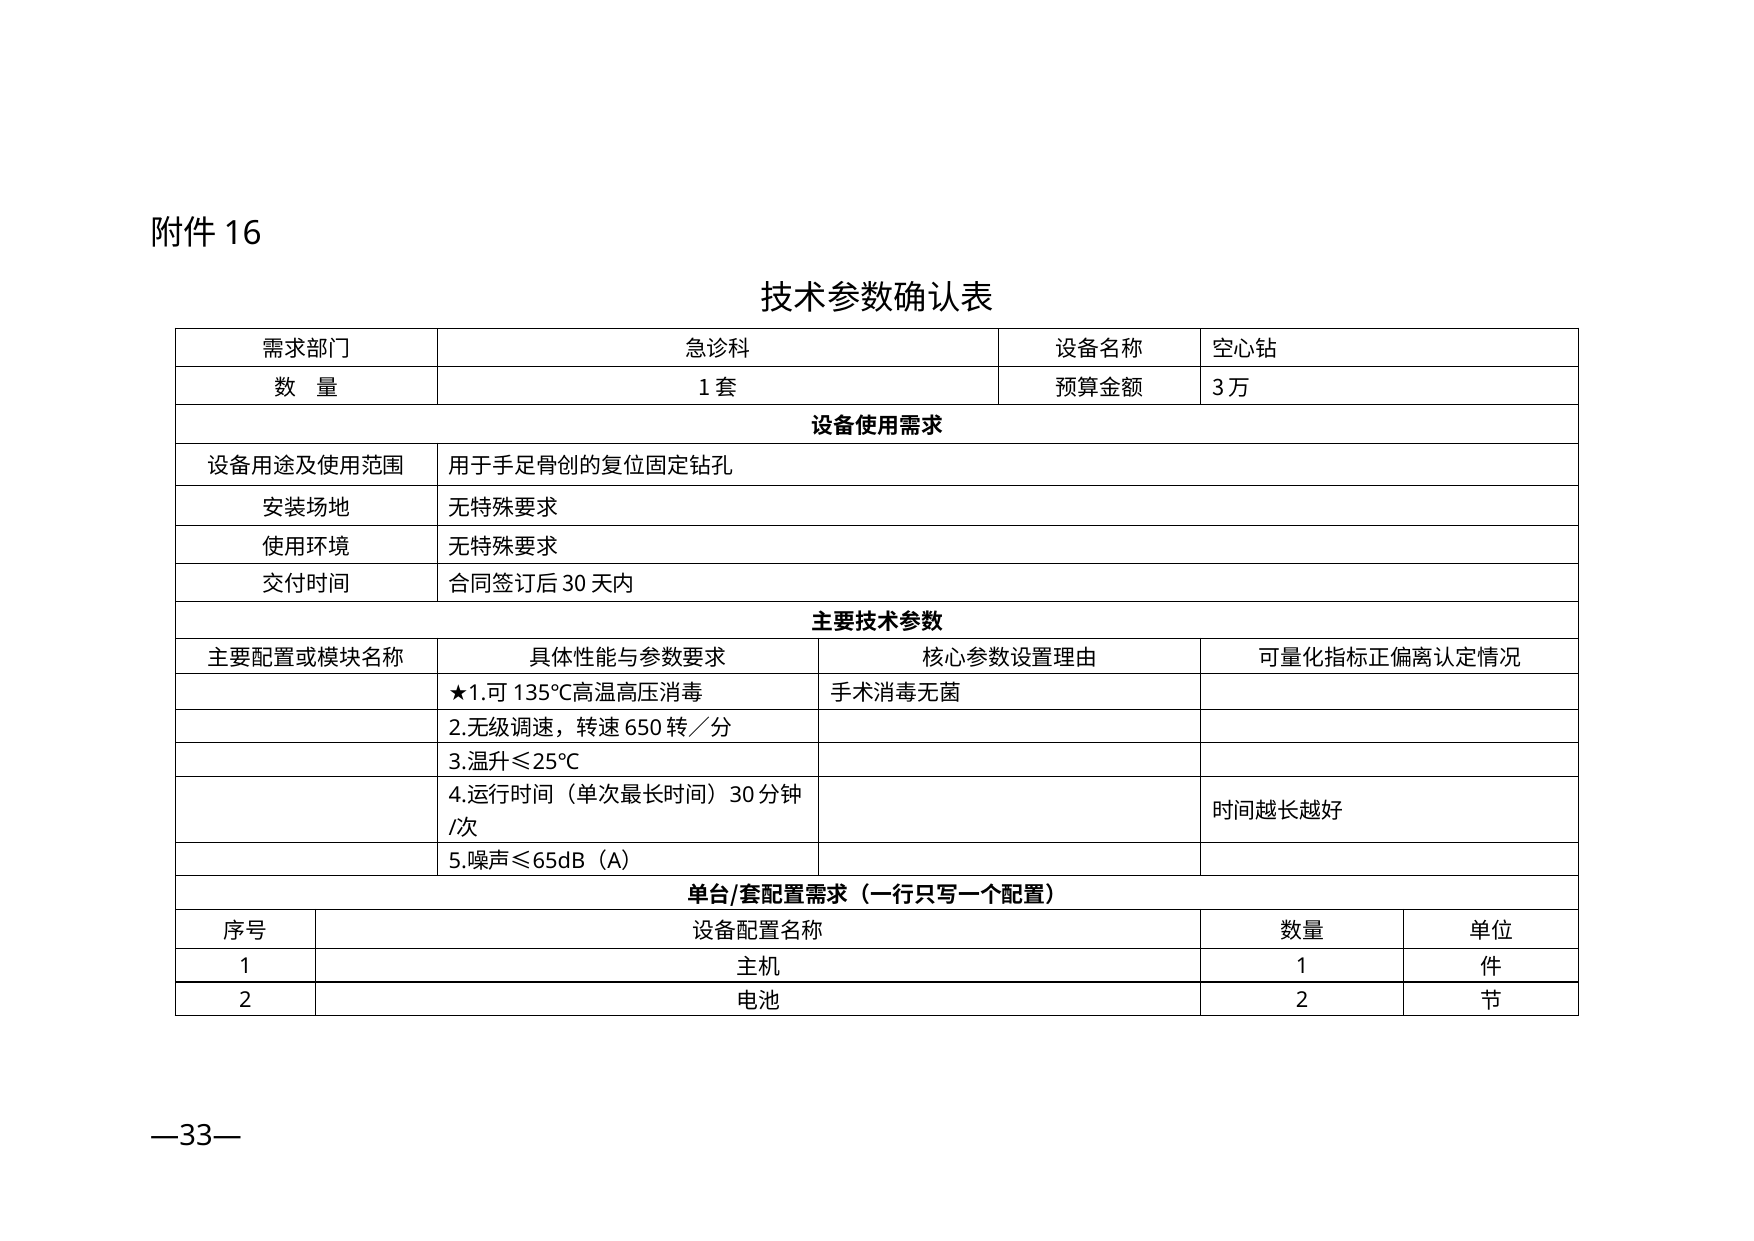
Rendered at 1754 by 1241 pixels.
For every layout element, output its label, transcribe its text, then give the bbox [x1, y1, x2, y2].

table_cell 设备使用需求 [176, 405, 1578, 442]
table_header 设备名称 [999, 329, 1200, 366]
table_cell 1 [176, 949, 315, 981]
table_cell 数量 [1201, 910, 1403, 948]
table_cell 手术消毒无菌 [819, 674, 1200, 709]
table_cell 节 [1404, 983, 1578, 1015]
table_cell 2 [1201, 983, 1403, 1015]
table_cell [176, 777, 437, 842]
table_cell 用于手足骨创的复位固定钻孔 [438, 444, 1578, 485]
table_header 空心钻 [1201, 329, 1578, 366]
table_cell 主要技术参数 [176, 602, 1578, 638]
table_cell 主机 [316, 949, 1200, 981]
table_cell 3万 [1201, 367, 1578, 404]
table_cell [819, 710, 1200, 742]
table_cell 单位 [1404, 910, 1578, 948]
table_cell 安装场地 [176, 486, 437, 525]
table_cell 可量化指标正偏离认定情况 [1201, 639, 1578, 672]
table_cell 交付时间 [176, 564, 437, 601]
table_cell 时间越长越好 [1201, 777, 1578, 842]
table_cell 设备用途及使用范围 [176, 444, 437, 485]
table_cell 4.运行时间（单次最长时间）30分钟/次 [438, 777, 818, 842]
table_cell 单台/套配置需求（一行只写一个配置） [176, 876, 1578, 909]
table_cell 合同签订后30天内 [438, 564, 1578, 601]
table_cell [819, 777, 1200, 842]
table_cell 预算金额 [999, 367, 1200, 404]
table_cell 件 [1404, 949, 1578, 981]
table_cell [1201, 674, 1578, 709]
table_cell 2.无级调速，转速650转／分 [438, 710, 818, 742]
table_cell 无特殊要求 [438, 526, 1578, 563]
table_cell 主要配置或模块名称 [176, 639, 437, 672]
table_cell 序号 [176, 910, 315, 948]
table_cell 1套 [438, 367, 998, 404]
table_cell 5.噪声≤65dB（A） [438, 843, 818, 875]
text 技术参数确认表 [150, 263, 1604, 328]
table_cell 使用环境 [176, 526, 437, 563]
table_cell 具体性能与参数要求 [438, 639, 818, 672]
table_cell [176, 674, 437, 709]
table_cell [1201, 743, 1578, 776]
table_header 急诊科 [438, 329, 998, 366]
table_cell [176, 743, 437, 776]
table_cell 设备配置名称 [316, 910, 1200, 948]
table_cell [1201, 843, 1578, 875]
table_cell [819, 743, 1200, 776]
table_cell 1 [1201, 949, 1403, 981]
table_cell ★1.可135℃高温高压消毒 [438, 674, 818, 709]
table_cell 电池 [316, 983, 1200, 1015]
table_cell [176, 710, 437, 742]
table_cell [176, 843, 437, 875]
table_cell [819, 843, 1200, 875]
table_cell 核心参数设置理由 [819, 639, 1200, 672]
table_cell 无特殊要求 [438, 486, 1578, 525]
table_cell 3.温升≤25℃ [438, 743, 818, 776]
table_cell 数 量 [176, 367, 437, 404]
text 附件16 [150, 198, 1604, 263]
table_header 需求部门 [176, 329, 437, 366]
table_cell [1201, 710, 1578, 742]
table_cell 2 [176, 983, 315, 1015]
